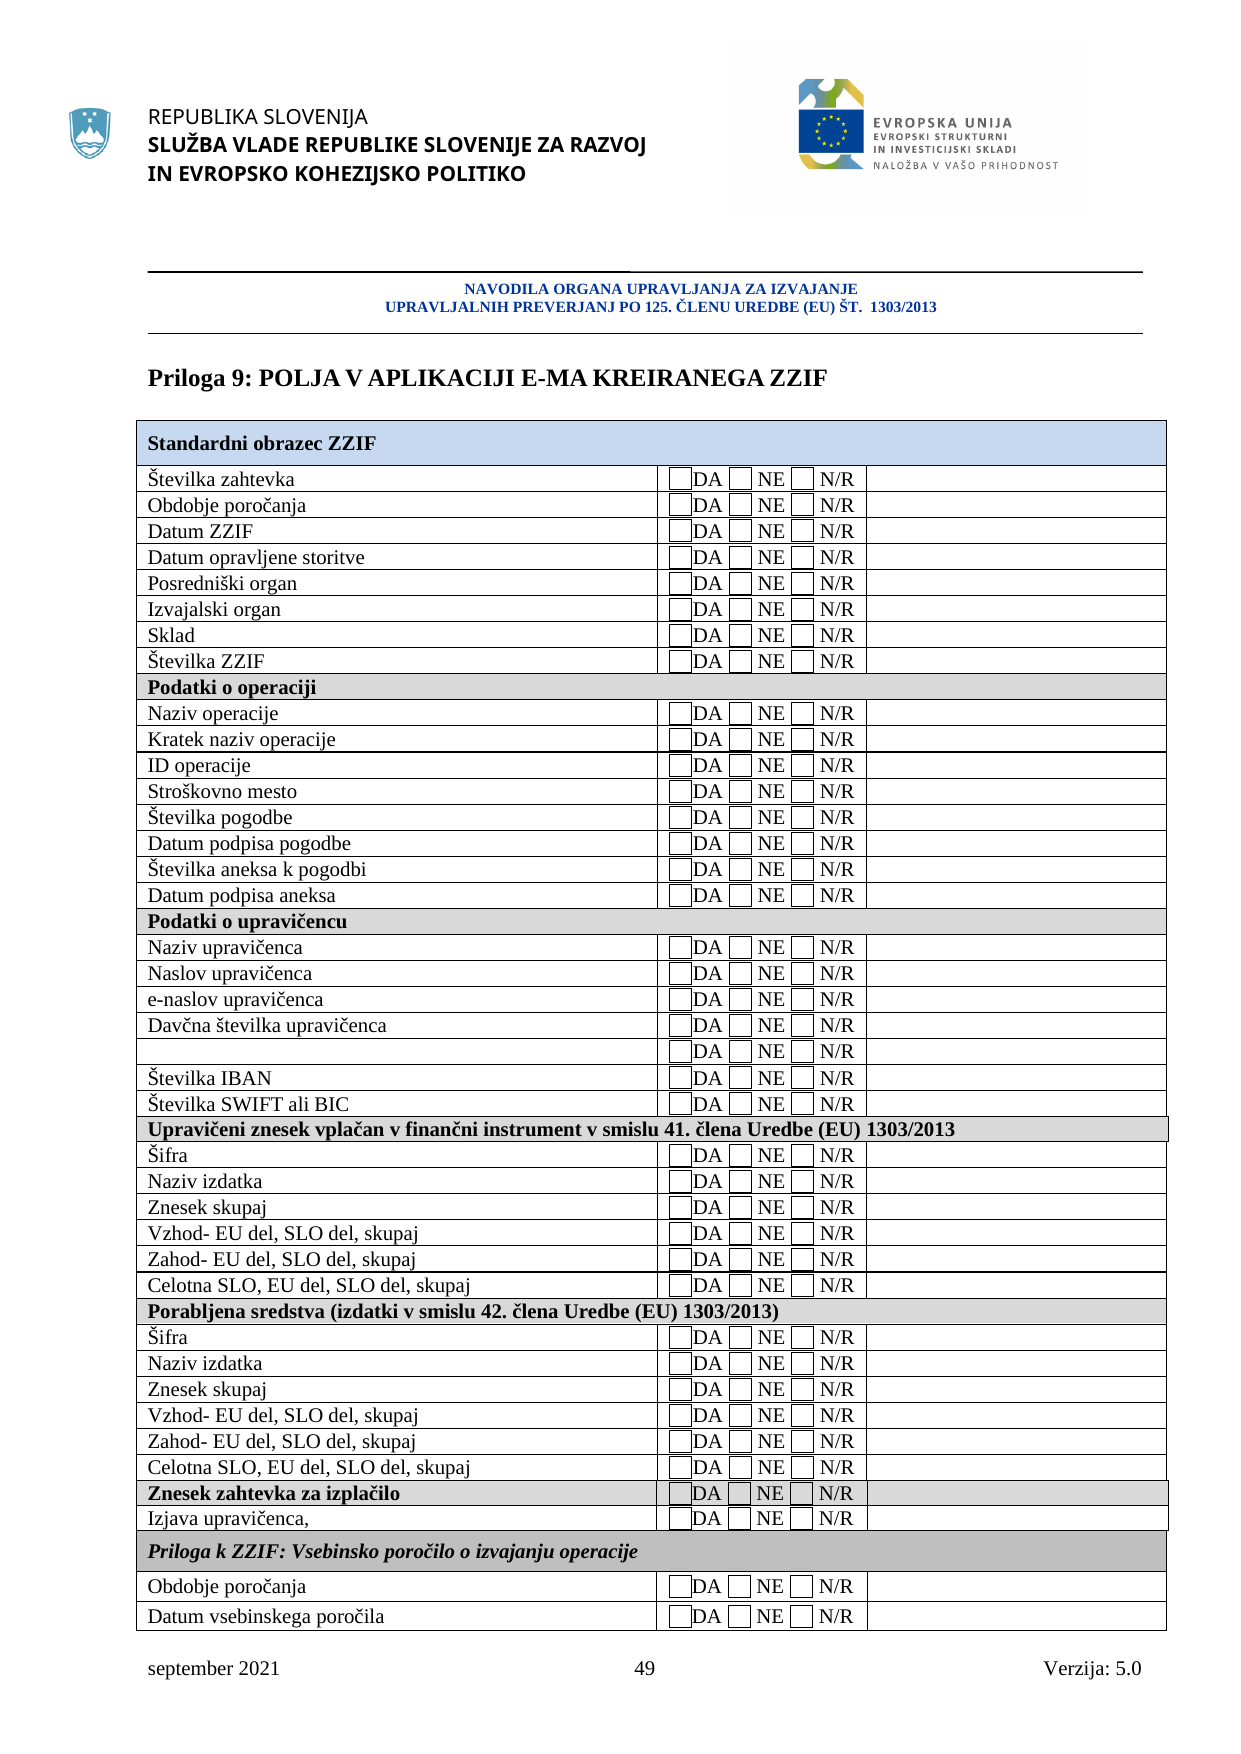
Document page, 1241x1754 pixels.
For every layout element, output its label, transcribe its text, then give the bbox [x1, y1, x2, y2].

table_cell DA NE N/R [658, 466, 866, 491]
table_cell Vzhod- EU del, SLO del, skupaj [137, 1220, 657, 1245]
table_cell Datum opravljene storitve [137, 544, 657, 569]
table_cell Znesek skupaj [137, 1194, 657, 1219]
table_cell [868, 1602, 1166, 1630]
table_cell Številka ZZIF [137, 648, 657, 673]
table_cell DA NE N/R [658, 1273, 866, 1297]
table_cell [867, 1013, 1166, 1038]
table_cell e-naslov upravičenca [137, 987, 657, 1012]
table_cell DA NE N/R [657, 1506, 867, 1530]
table_cell Naziv izdatka [137, 1351, 657, 1376]
table_cell [867, 466, 1166, 491]
table_cell [867, 987, 1166, 1012]
table_cell [867, 1142, 1166, 1167]
table_cell DA NE N/R [658, 544, 866, 569]
table_cell DA NE N/R [658, 1351, 866, 1376]
table_cell DA NE N/R [658, 1377, 866, 1402]
table_cell [867, 753, 1166, 777]
table_cell DA NE N/R [658, 1220, 866, 1245]
table_cell Celotna SLO, EU del, SLO del, skupaj [137, 1273, 657, 1297]
table_cell DA NE N/R [658, 492, 866, 517]
table_cell Številka pogodbe [137, 805, 657, 829]
table_cell [867, 1246, 1166, 1271]
table_cell [868, 1572, 1166, 1601]
table_cell [867, 544, 1166, 569]
table_cell DA NE N/R [658, 831, 866, 856]
table_cell DA NE N/R [658, 753, 866, 777]
table_cell [867, 570, 1166, 595]
table_cell Obdobje poročanja [137, 1572, 656, 1601]
table_cell [867, 857, 1166, 882]
table_cell [867, 648, 1166, 673]
table_cell DA NE N/R [658, 648, 866, 673]
table_cell Znesek zahtevka za izplačilo [137, 1481, 656, 1505]
table_cell DA NE N/R [658, 518, 866, 543]
table_cell DA NE N/R [658, 857, 866, 882]
table_cell DA NE N/R [658, 596, 866, 621]
table_cell Številka IBAN [137, 1065, 657, 1090]
table_cell [867, 492, 1166, 517]
table_cell DA NE N/R [658, 700, 866, 725]
table_cell Številka aneksa k pogodbi [137, 857, 657, 882]
table_cell [867, 1194, 1166, 1219]
table_cell Naziv operacije [137, 700, 657, 725]
table_cell Številka SWIFT ali BIC [137, 1091, 657, 1116]
table_cell Stroškovno mesto [137, 779, 657, 803]
table_cell [867, 1039, 1166, 1064]
table_cell DA NE N/R [658, 1429, 866, 1454]
table_cell DA NE N/R [657, 1481, 867, 1505]
table_cell [867, 961, 1166, 986]
table_cell Porabljena sredstva (izdatki v smislu 42. člena Uredbe (EU) 1303/2013) [137, 1299, 1166, 1323]
table_cell Kratek naziv operacije [137, 726, 657, 751]
table_cell DA NE N/R [658, 726, 866, 751]
table_cell Datum podpisa aneksa [137, 883, 657, 908]
table_cell Naslov upravičenca [137, 961, 657, 986]
table_cell DA NE N/R [658, 1246, 866, 1271]
table_cell ID operacije [137, 753, 657, 777]
table_cell Znesek skupaj [137, 1377, 657, 1402]
table_cell Zahod- EU del, SLO del, skupaj [137, 1429, 657, 1454]
picture [732, 40, 1089, 213]
table_cell [868, 1481, 1168, 1505]
table_cell Obdobje poročanja [137, 492, 657, 517]
table_cell Izvajalski organ [137, 596, 657, 621]
table_cell DA NE N/R [658, 1039, 866, 1064]
table_cell [867, 1429, 1166, 1454]
table_cell DA NE N/R [658, 1142, 866, 1167]
table_cell Šifra [137, 1325, 657, 1349]
table_cell Naziv upravičenca [137, 935, 657, 960]
table_cell DA NE N/R [658, 622, 866, 647]
table_cell DA NE N/R [658, 883, 866, 908]
table_cell DA NE N/R [658, 570, 866, 595]
table_cell DA NE N/R [658, 1403, 866, 1428]
table_cell [867, 1325, 1166, 1349]
table_cell DA NE N/R [658, 779, 866, 803]
table_cell Upravičeni znesek vplačan v finančni instrument v smislu 41. člena Uredbe (EU) 1303/2013 [137, 1117, 1168, 1141]
table_cell [867, 1273, 1166, 1297]
table_cell Davčna številka upravičenca [137, 1013, 657, 1038]
table_cell Posredniški organ [137, 570, 657, 595]
table_cell Datum vsebinskega poročila [137, 1602, 656, 1630]
table_cell [867, 779, 1166, 803]
table_cell DA NE N/R [658, 935, 866, 960]
text Priloga 9: POLJA V APLIKACIJI E-MA KREIRANEGA ZZIF [148, 363, 1093, 392]
table_cell DA NE N/R [658, 1013, 866, 1038]
table_cell Podatki o upravičencu [137, 909, 1166, 934]
table_cell [867, 1091, 1166, 1116]
table_cell DA NE N/R [657, 1572, 867, 1601]
table_cell Številka zahtevka [137, 466, 657, 491]
table_cell [867, 1455, 1166, 1480]
table_cell Sklad [137, 622, 657, 647]
table_cell [867, 596, 1166, 621]
table_cell DA NE N/R [658, 961, 866, 986]
table_cell Izjava upravičenca, [137, 1506, 656, 1530]
table_cell DA NE N/R [658, 805, 866, 829]
table_cell DA NE N/R [658, 1168, 866, 1193]
table_cell [867, 622, 1166, 647]
table_cell [867, 1403, 1166, 1428]
table_cell DA NE N/R [658, 1065, 866, 1090]
table_cell Naziv izdatka [137, 1168, 657, 1193]
table_cell Priloga k ZZIF: Vsebinsko poročilo o izvajanju operacije [137, 1531, 1166, 1571]
table_cell [867, 935, 1166, 960]
table_cell DA NE N/R [658, 1325, 866, 1349]
table_cell DA NE N/R [658, 987, 866, 1012]
table_cell [867, 726, 1166, 751]
table_cell [867, 1220, 1166, 1245]
table_cell [867, 1065, 1166, 1090]
table_cell Podatki o operaciji [137, 674, 1166, 699]
table_cell Vzhod- EU del, SLO del, skupaj [137, 1403, 657, 1428]
table_cell [867, 518, 1166, 543]
table_cell [867, 831, 1166, 856]
table_cell [867, 700, 1166, 725]
table_cell [867, 1168, 1166, 1193]
table_cell [867, 1351, 1166, 1376]
table_cell Datum podpisa pogodbe [137, 831, 657, 856]
table_cell [867, 883, 1166, 908]
table_cell DA NE N/R [658, 1194, 866, 1219]
table_cell DA NE N/R [658, 1455, 866, 1480]
table_cell [867, 1377, 1166, 1402]
table_cell [868, 1506, 1168, 1530]
table_cell Datum ZZIF [137, 518, 657, 543]
table_cell DA NE N/R [657, 1602, 867, 1630]
picture [63, 102, 114, 159]
table_cell DA NE N/R [658, 1091, 866, 1116]
table_cell [867, 805, 1166, 829]
table_cell Celotna SLO, EU del, SLO del, skupaj [137, 1455, 657, 1480]
table_cell Šifra [137, 1142, 657, 1167]
table_cell [137, 1039, 657, 1064]
table_cell Zahod- EU del, SLO del, skupaj [137, 1246, 657, 1271]
table_header Standardni obrazec ZZIF [137, 421, 1166, 465]
